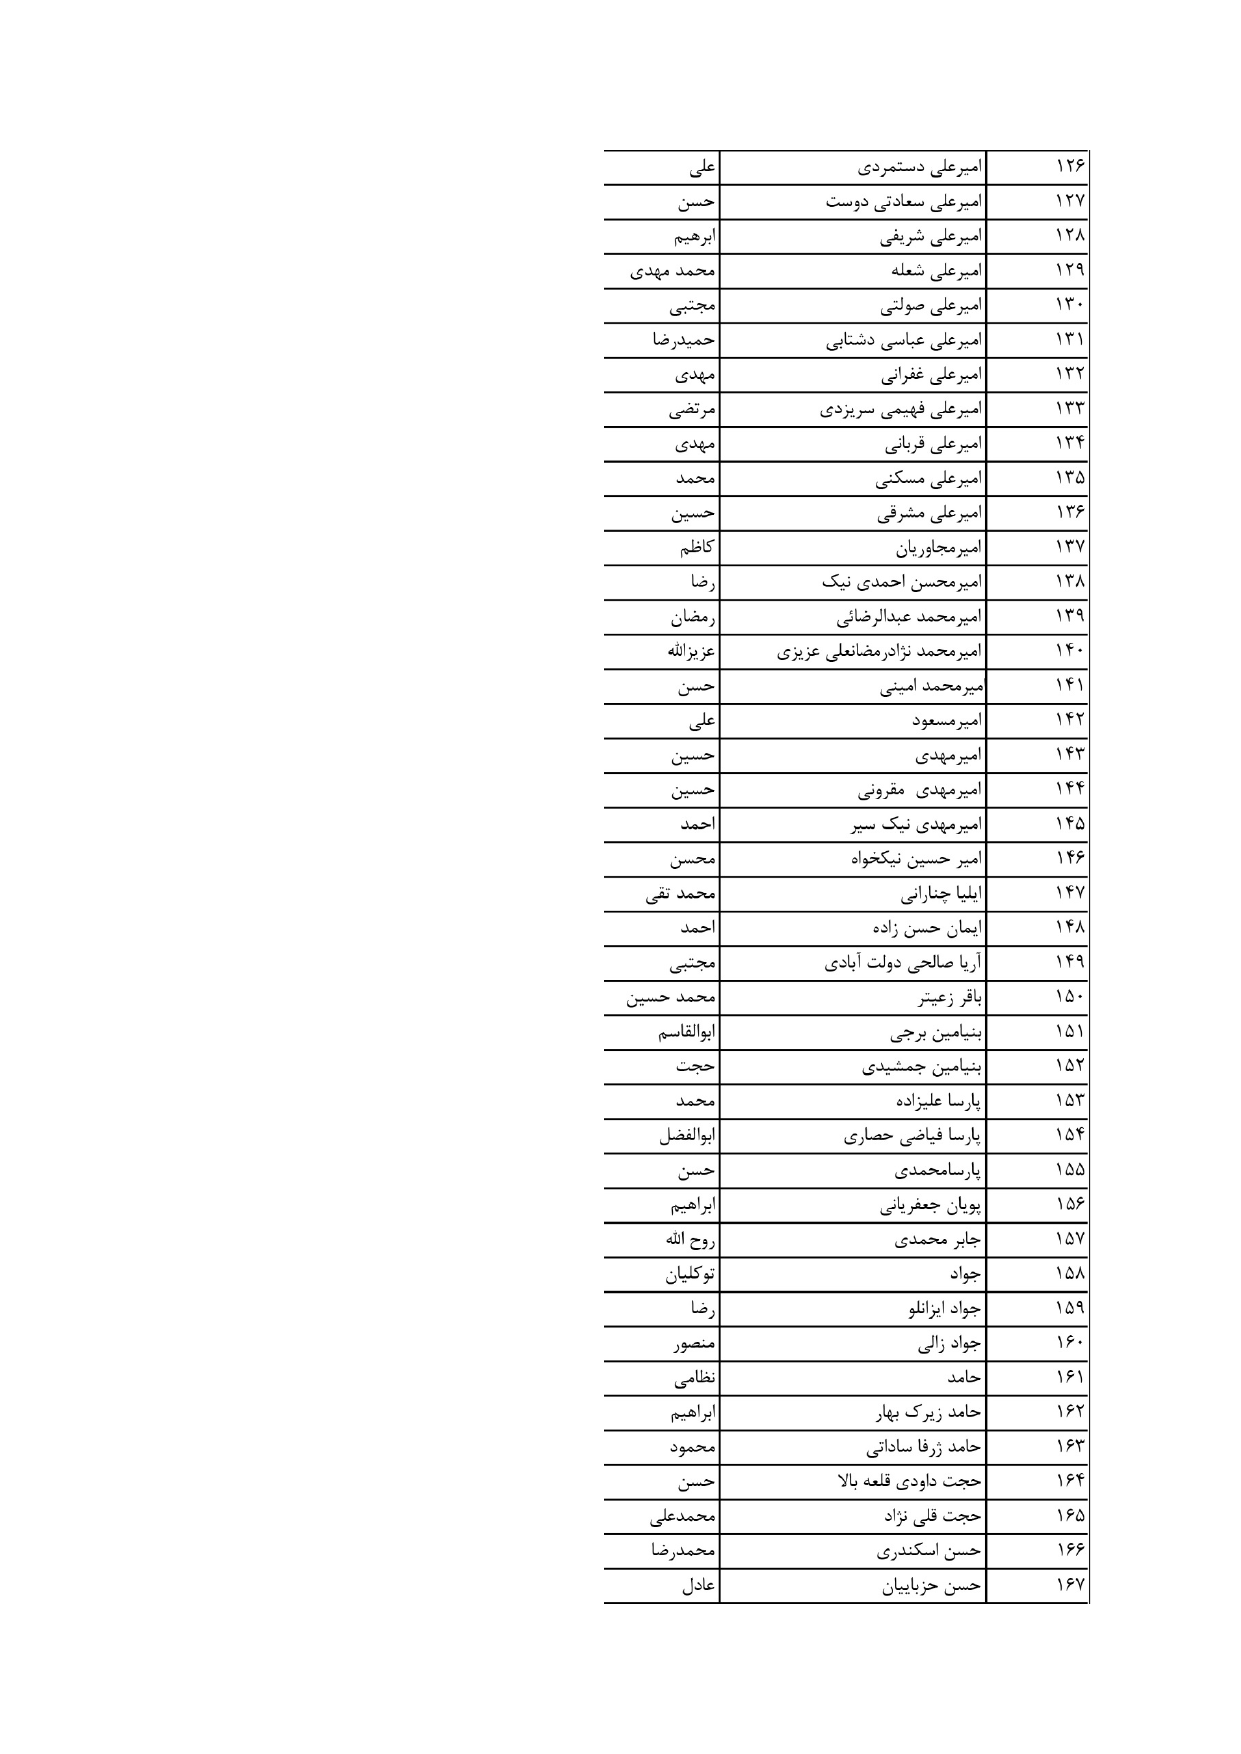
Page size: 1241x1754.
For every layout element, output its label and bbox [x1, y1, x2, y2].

picture [604, 150, 1091, 1604]
